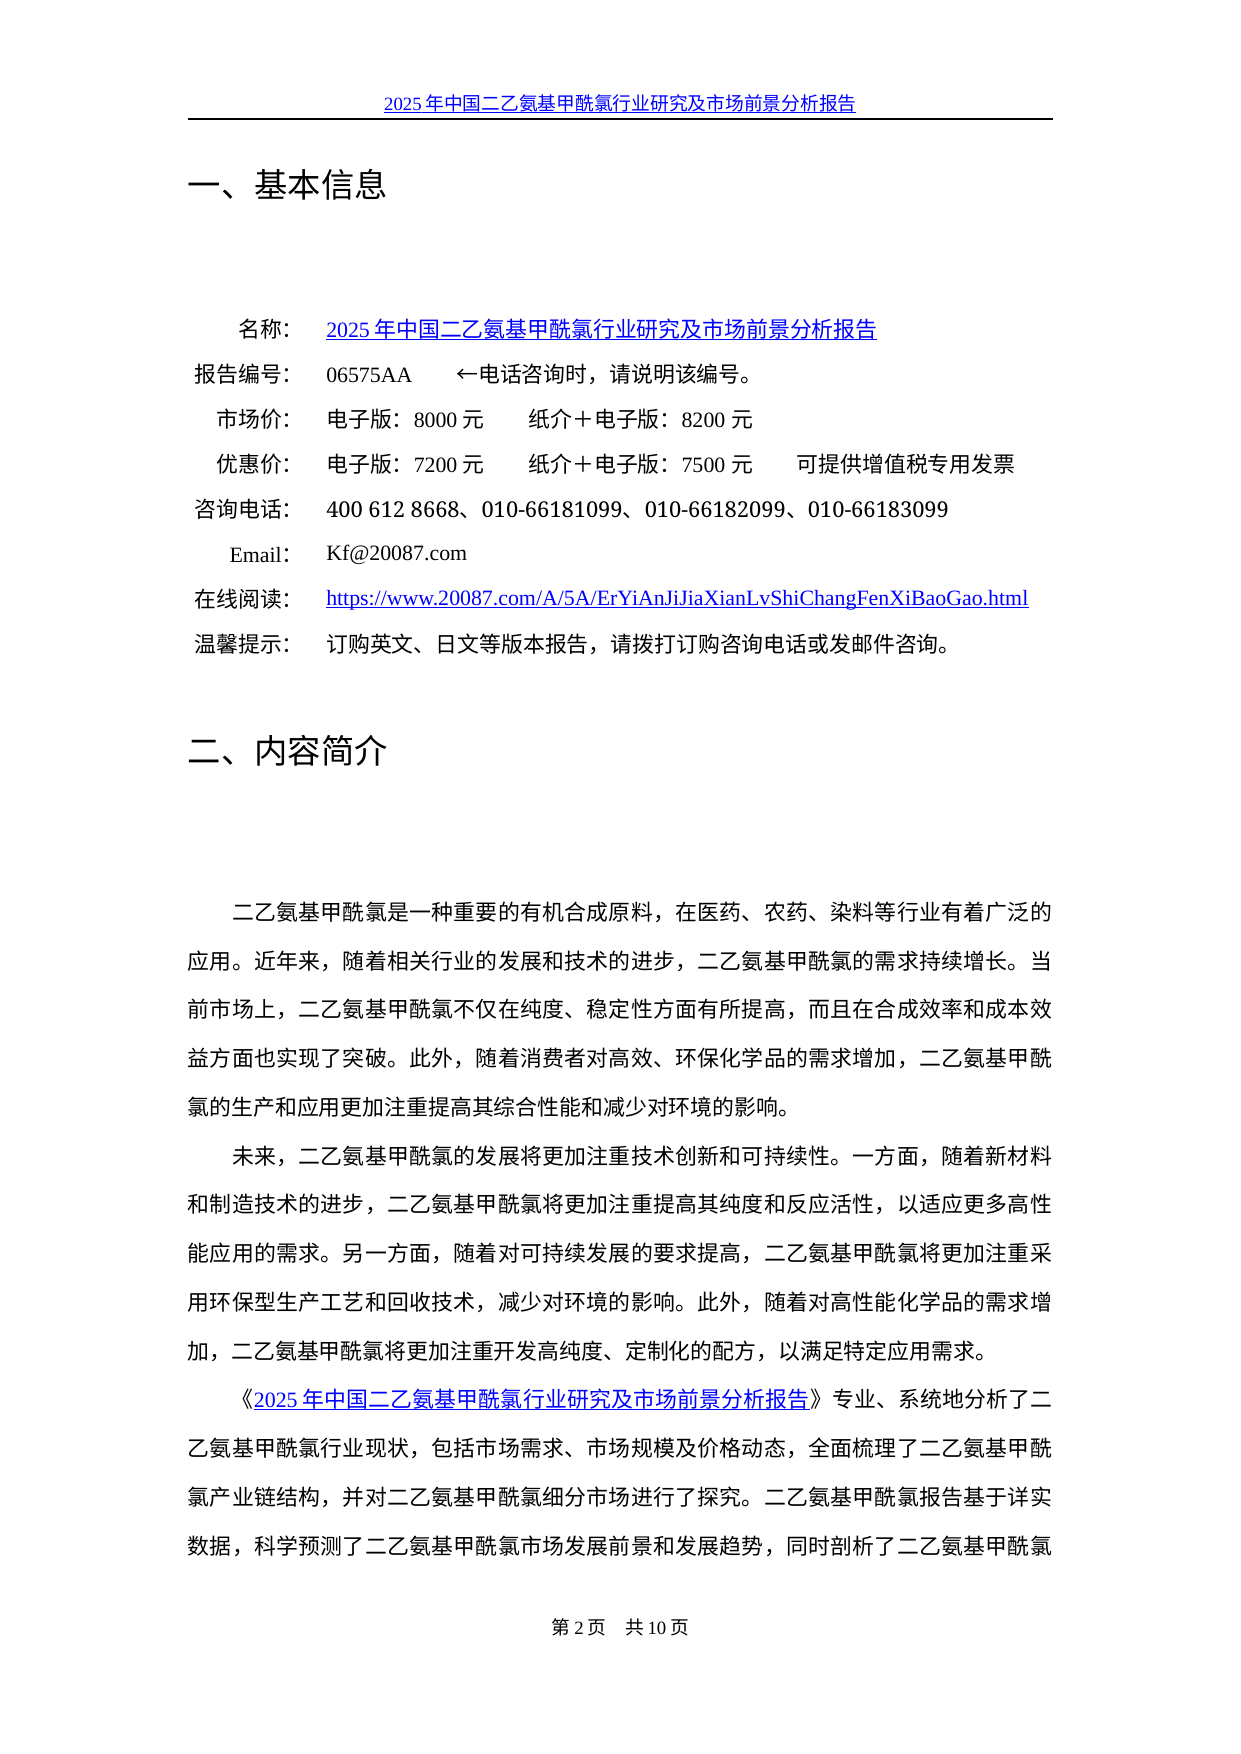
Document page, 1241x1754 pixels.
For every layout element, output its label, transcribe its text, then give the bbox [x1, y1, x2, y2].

title 二、内容简介 [187, 717, 1053, 782]
table_cell 电子版：8000 元 纸介＋电子版：8200 元 [315, 402, 1073, 447]
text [187, 894, 1053, 1561]
table_cell 在线阅读： [167, 582, 315, 627]
table_cell 报告编号： [167, 357, 315, 402]
table_cell 400 612 8668、010-66181099、010-66182099、010-66183099 [315, 492, 1073, 537]
table_cell 温馨提示： [167, 627, 315, 672]
table_cell 市场价： [167, 402, 315, 447]
title 一、基本信息 [187, 150, 1053, 215]
table_cell 电子版：7200 元 纸介＋电子版：7500 元 可提供增值税专用发票 [315, 447, 1073, 492]
table_cell 优惠价： [167, 447, 315, 492]
table_cell 咨询电话： [167, 492, 315, 537]
table_header 名称： [167, 312, 315, 357]
table_cell Kf@20087.com [315, 537, 1073, 582]
table_cell Email： [167, 537, 315, 582]
table_cell [315, 582, 1073, 627]
table_header 2025年中国二乙氨基甲酰氯行业研究及市场前景分析报告 [315, 312, 1073, 357]
table_cell 订购英文、日文等版本报告，请拨打订购咨询电话或发邮件咨询。 [315, 627, 1073, 672]
table_cell 06575AA ←电话咨询时，请说明该编号。 [315, 357, 1073, 402]
